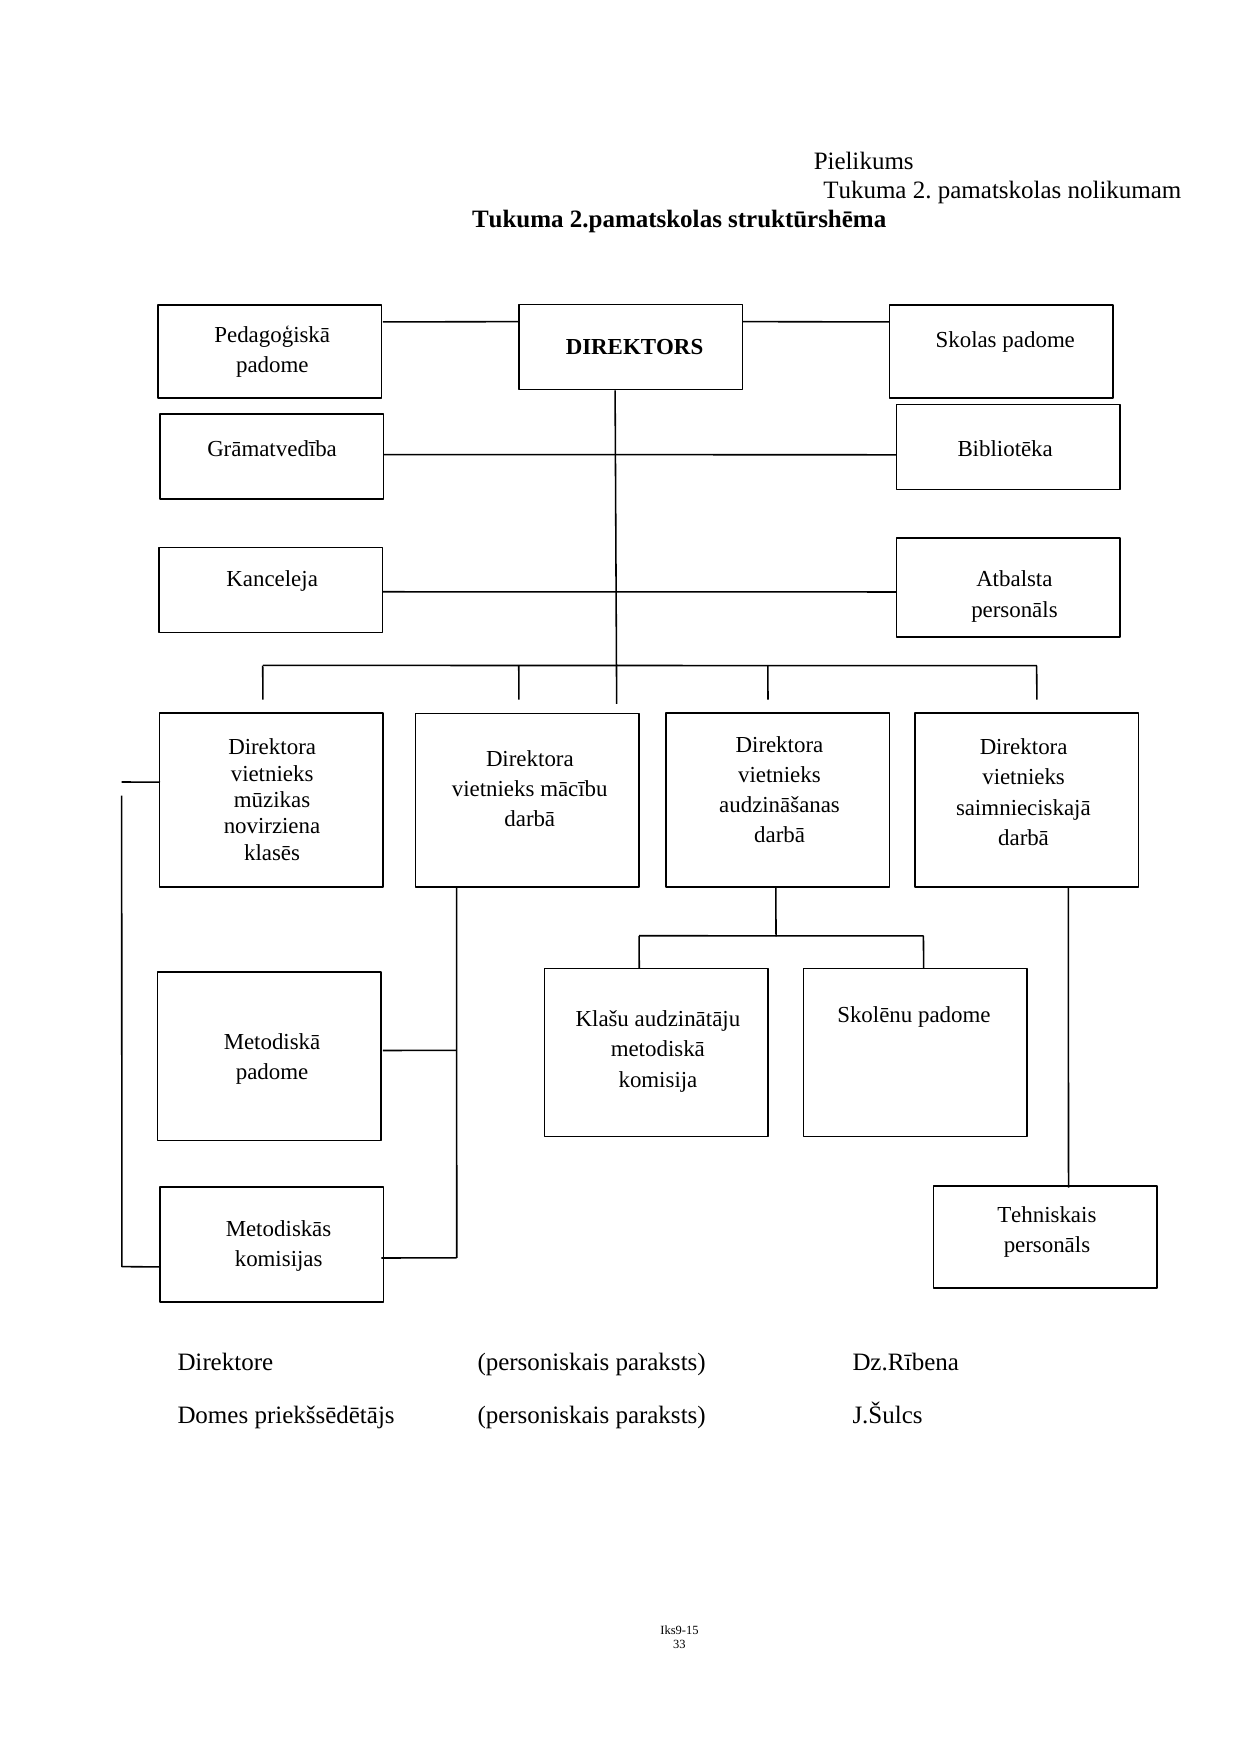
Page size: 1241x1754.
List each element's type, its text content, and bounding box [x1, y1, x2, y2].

text Tukuma 2.pamatskolas struktūrshēma [177, 204, 1181, 232]
text Domes priekšsēdētājs (personiskais paraksts) J.Šulcs [177, 1400, 1181, 1429]
text Direktore (personiskais paraksts) Dz.Rībena [177, 1347, 1181, 1375]
text Tukuma 2. pamatskolas nolikumam [177, 175, 1181, 204]
text Pielikums [177, 146, 1181, 175]
